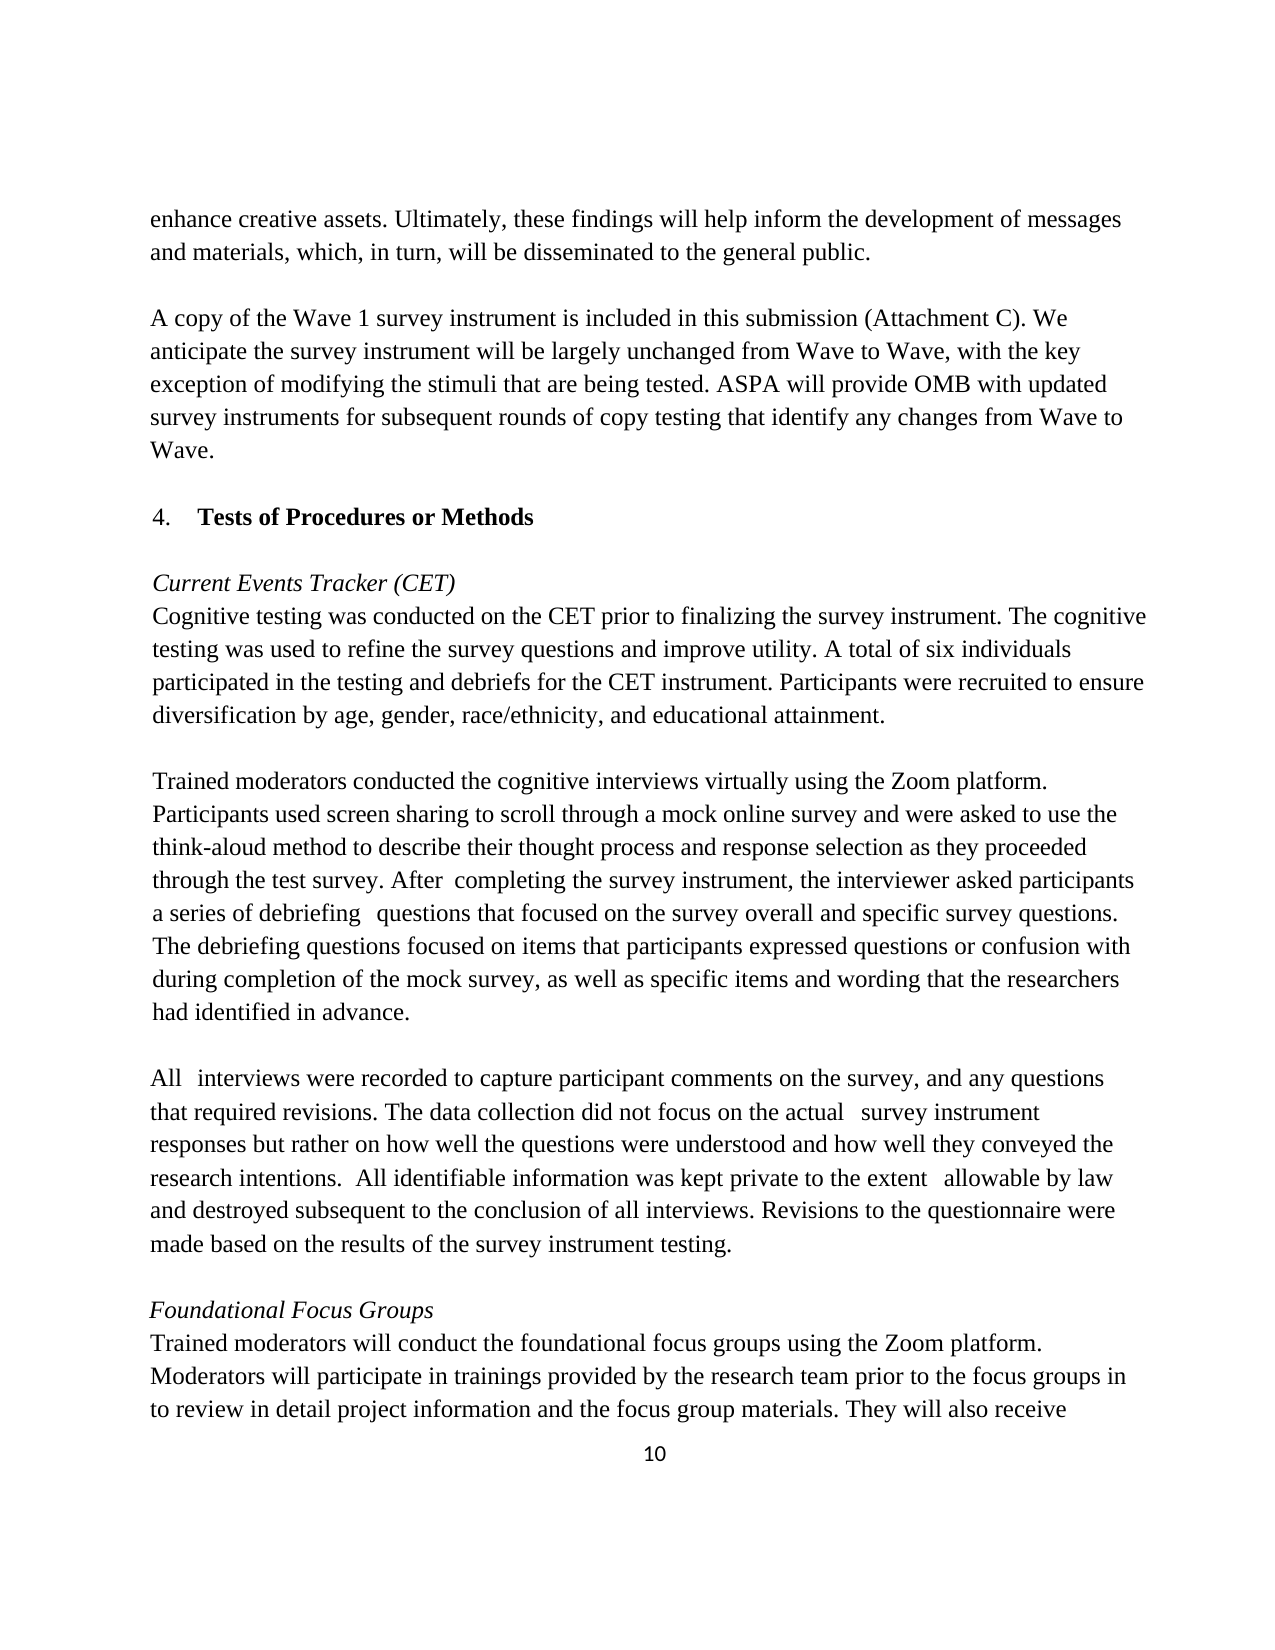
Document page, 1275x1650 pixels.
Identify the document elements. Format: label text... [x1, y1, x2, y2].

text Trained moderators conducted the cognitive interviews virtually using the Zoom platform. Participants used screen sharing to scroll through a mock online survey and were asked to use the think-aloud method to describe their thought process and response selection as they proceeded through the test survey. After completing the survey instrument, the interviewer asked participants a series of debriefing questions that focused on the survey overall and specific survey questions. The debriefing questions focused on items that participants expressed questions or confusion with during completion of the mock survey, as well as specific items and wording that the researchers had identified in advance. [152, 766, 1148, 1026]
subtitle 4. Tests of Procedures or Methods [152, 502, 1169, 531]
text A copy of the Wave 1 survey instrument is included in this submission (Attachment C). We anticipate the survey instrument will be largely unchanged from Wave to Wave, with the key exception of modifying the stimuli that are being tested. ASPA will provide OMB with updated survey instruments for subsequent rounds of copy testing that identify any changes from Wave to Wave. [150, 303, 1149, 464]
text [150, 1328, 1133, 1422]
text Current Events Tracker (CET) [152, 568, 1148, 597]
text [150, 204, 1149, 266]
text Foundational Focus Groups [149, 1295, 1133, 1323]
text All interviews were recorded to capture participant comments on the survey, and any questions that required revisions. The data collection did not focus on the actual survey instrument responses but rather on how well the questions were understood and how well they conveyed the research intentions. All identifiable information was kept private to the extent allowable by law and destroyed subsequent to the conclusion of all interviews. Revisions to the questionnaire were made based on the results of the survey instrument testing. [150, 1063, 1133, 1257]
text Cognitive testing was conducted on the CET prior to finalizing the survey instrument. The cognitive testing was used to refine the survey questions and improve utility. A total of six individuals participated in the testing and debriefs for the CET instrument. Participants were recruited to ensure diversification by age, gender, race/ethnicity, and educational attainment. [152, 601, 1148, 729]
